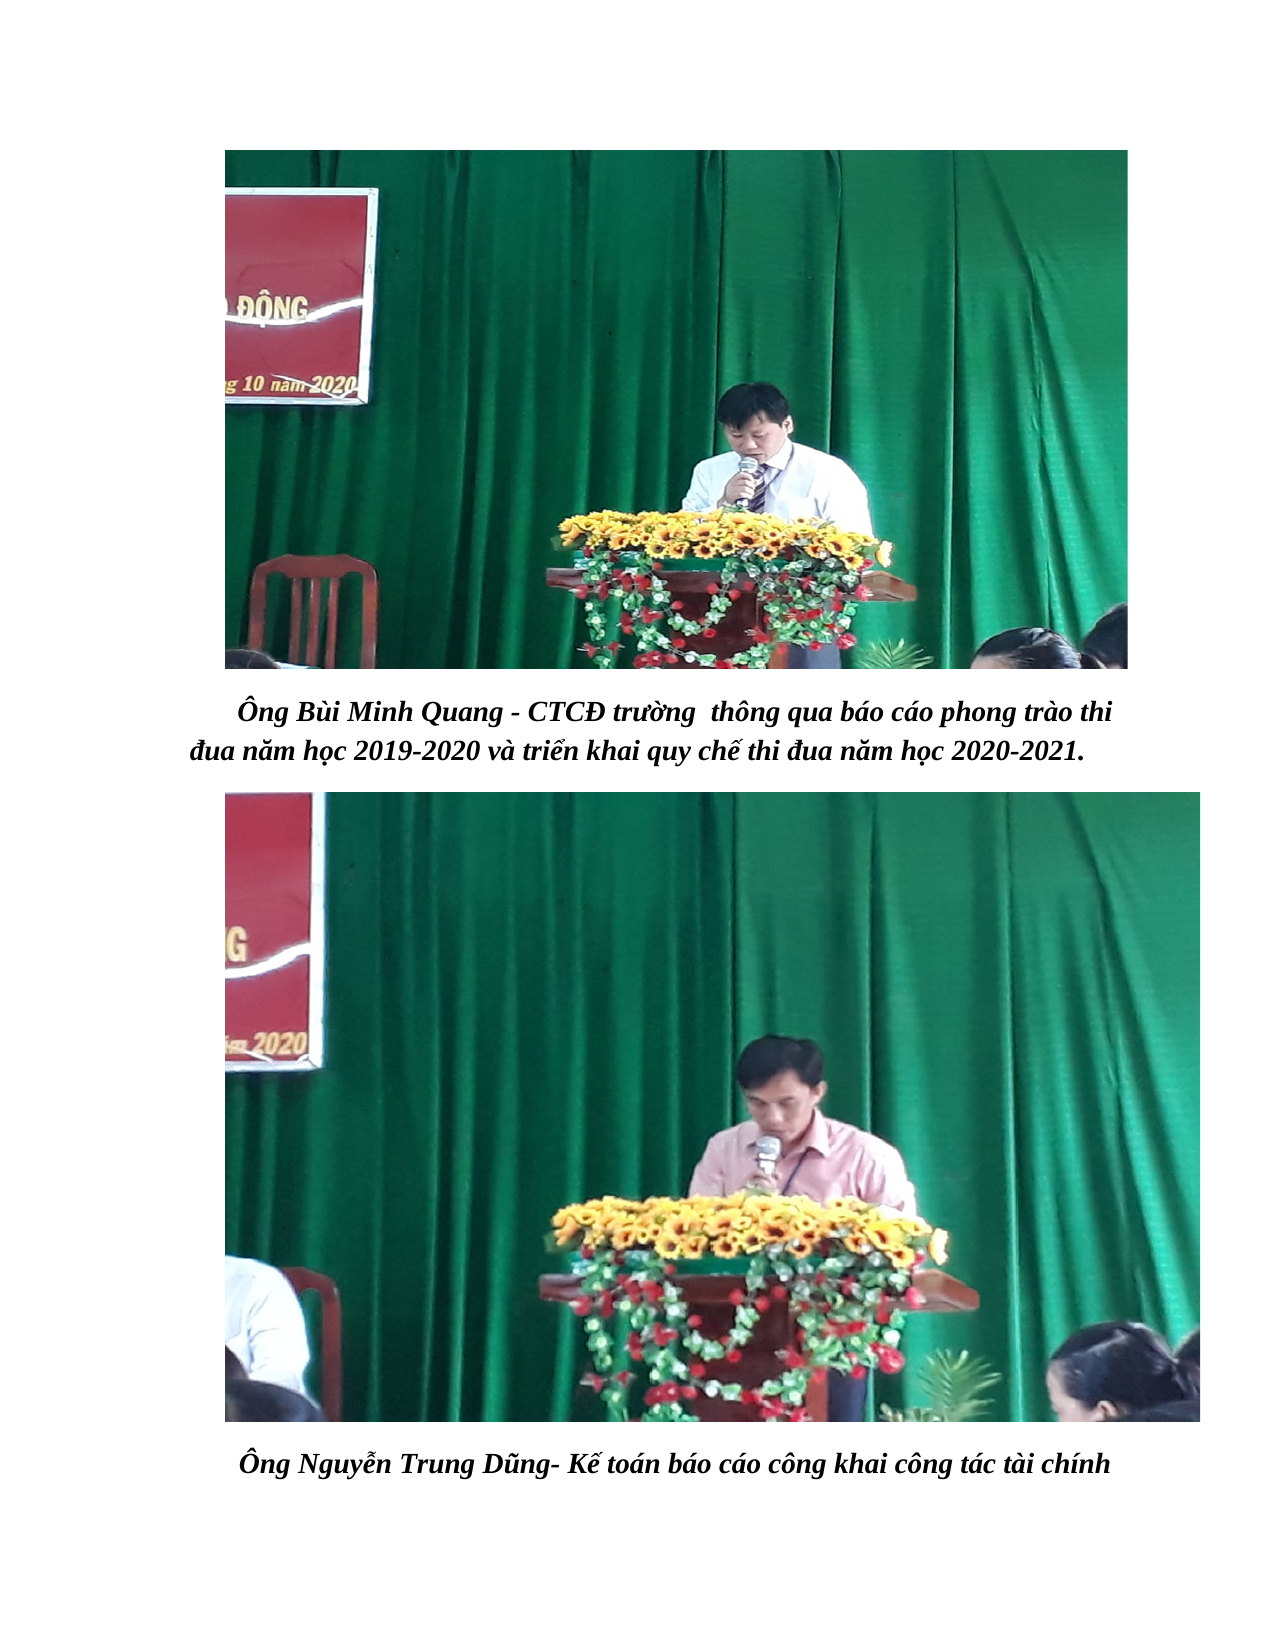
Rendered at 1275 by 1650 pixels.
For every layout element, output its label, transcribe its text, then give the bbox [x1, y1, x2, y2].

text Ông Nguyễn Trung Dũng- Kế toán báo cáo công khai công tác tài chính [150, 1446, 1125, 1480]
picture [225, 792, 1200, 1422]
text Ông Bùi Minh Quang - CTCĐ trường thông qua báo cáo phong trào thi đua năm học 2019-2020 và triển khai quy chế thi đua năm học 2020-2021. [150, 694, 1125, 766]
picture [225, 150, 1128, 669]
